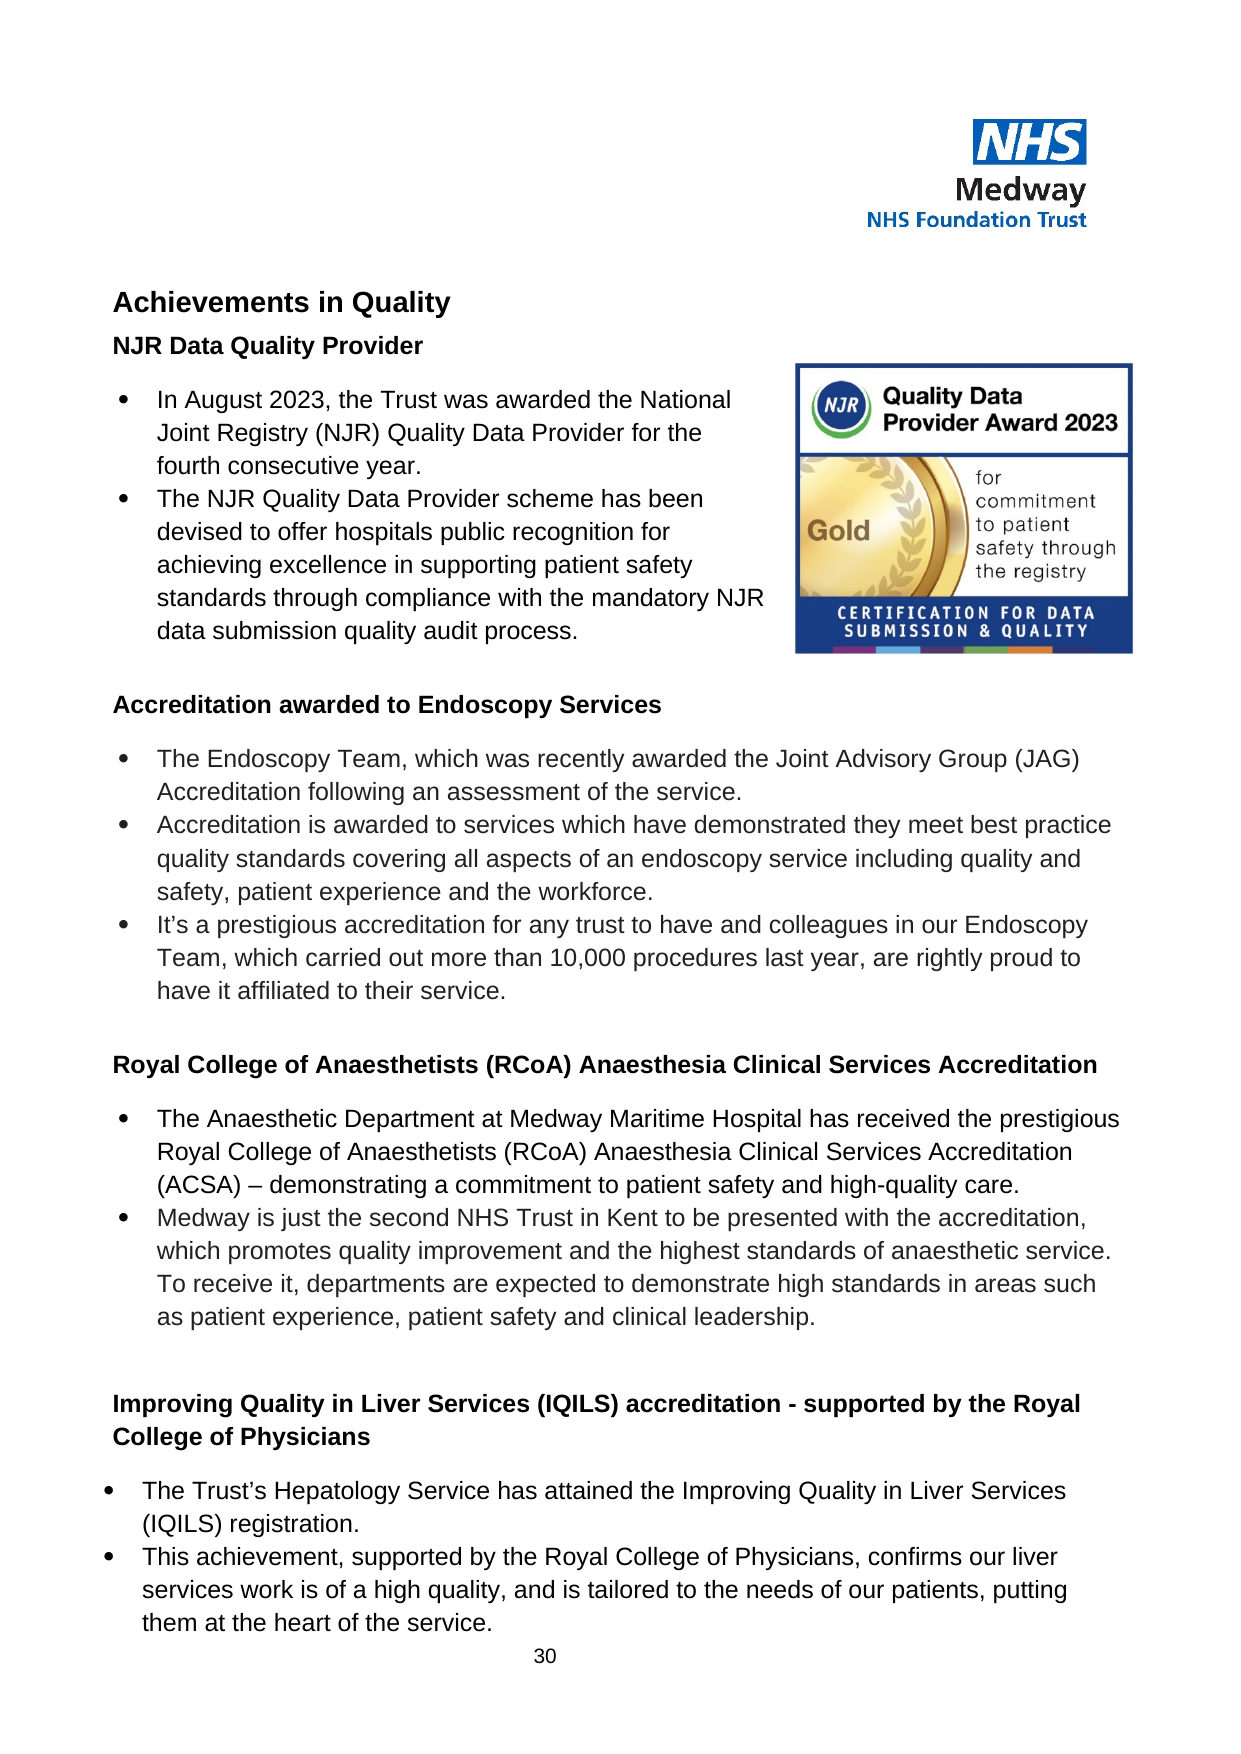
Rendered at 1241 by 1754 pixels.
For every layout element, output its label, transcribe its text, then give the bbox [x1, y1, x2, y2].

text NJR Data Quality Provider [112, 331, 1122, 360]
text Improving Quality in Liver Services (IQILS) accreditation - supported by the Royal College of Physicians [112, 1389, 1122, 1451]
text Accreditation awarded to Endoscopy Services [112, 690, 1122, 719]
list The NJR Quality Data Provider scheme has been devised to offer hospitals public recognition for achieving excellence in supporting patient safety standards through compliance with the mandatory NJR data submission quality audit process. [119, 484, 786, 645]
list The Anaesthetic Department at Medway Maritime Hospital has received the prestigious Royal College of Anaesthetists (RCoA) Anaesthesia Clinical Services Accreditation (ACSA) – demonstrating a commitment to patient safety and high-quality care. [119, 1104, 1122, 1199]
picture [786, 352, 1143, 664]
list Medway is just the second NHS Trust in Kent to be presented with the accreditation, which promotes quality improvement and the highest standards of anaesthetic service. To receive it, departments are expected to demonstrate high standards in areas such as patient experience, patient safety and clinical leadership. [119, 1203, 1122, 1364]
list This achievement, supported by the Royal College of Physicians, confirms our liver services work is of a high quality, and is tailored to the needs of our patients, putting them at the heart of the service. [104, 1542, 1122, 1637]
text Royal College of Anaesthetists (RCoA) Anaesthesia Clinical Services Accreditation [112, 1050, 1122, 1079]
list The Endoscopy Team, which was recently awarded the Joint Advisory Group (JAG) Accreditation following an assessment of the service. [119, 744, 1122, 806]
list In August 2023, the Trust was awarded the National Joint Registry (NJR) Quality Data Provider for the fourth consecutive year. [119, 385, 786, 480]
subtitle Achievements in Quality [112, 285, 1122, 318]
list It’s a prestigious accreditation for any trust to have and colleagues in our Endoscopy Team, which carried out more than 10,000 procedures last year, are rightly proud to have it affiliated to their service. [119, 909, 1122, 1004]
list Accreditation is awarded to services which have demonstrated they meet best practice quality standards covering all aspects of an endoscopy service including quality and safety, patient experience and the workforce. [119, 810, 1122, 905]
list The Trust’s Hepatology Service has attained the Improving Quality in Liver Services (IQILS) registration. [104, 1476, 1122, 1538]
picture [847, 73, 1132, 248]
